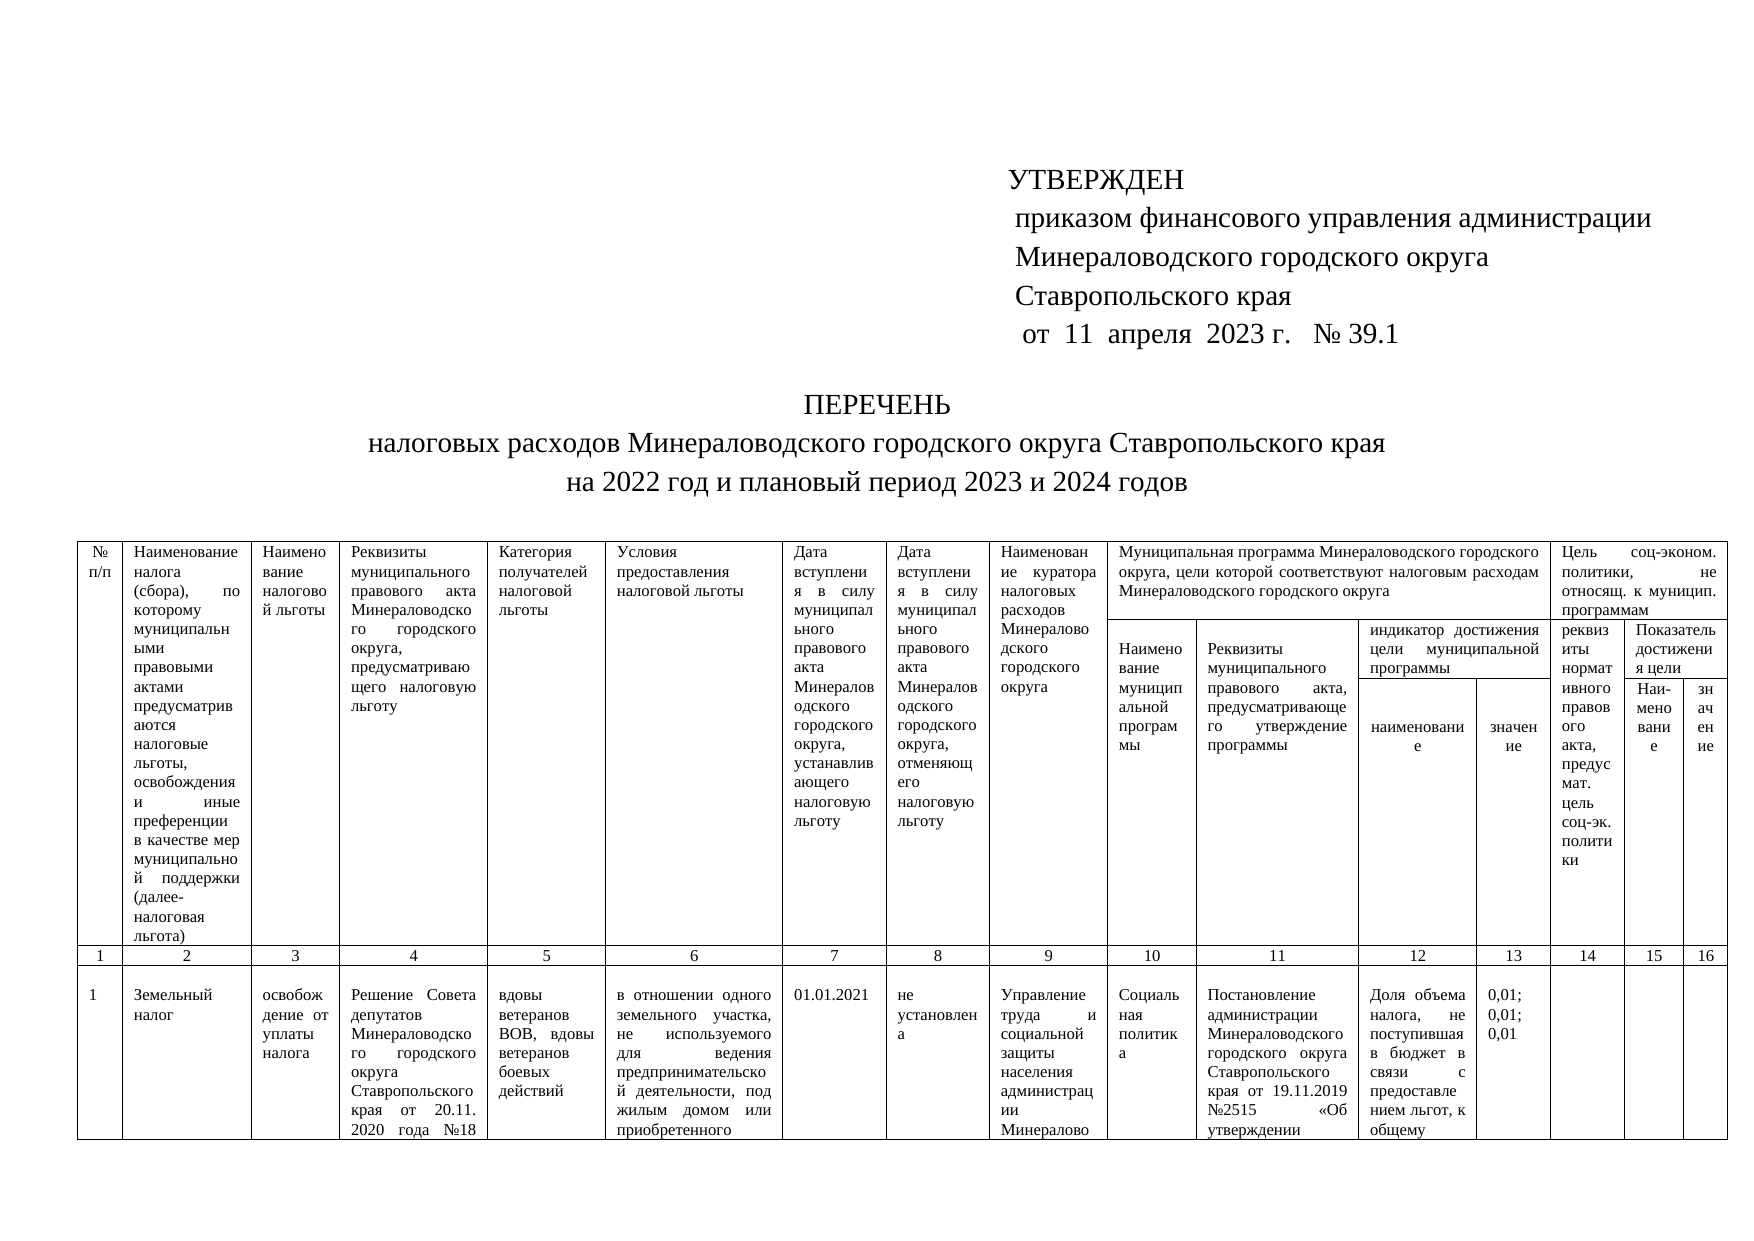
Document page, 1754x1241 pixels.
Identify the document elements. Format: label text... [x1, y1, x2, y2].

table_cell 8 [887, 946, 989, 965]
table_cell 13 [1477, 946, 1550, 965]
table_header Наименование налога (сбора), по которому муниципальными правовыми актами предусматриваются налоговые льготы, освобождения и иные преференции в качестве мер муниципальной поддержки (далее- налоговая льгота) [123, 542, 251, 945]
table_header Цель соц-эконом. политики, не относящ. к муницип. программам [1551, 542, 1727, 619]
table_cell значение [1684, 679, 1727, 945]
text ПЕРЕЧЕНЬ [89, 387, 1665, 421]
table_cell 14 [1551, 946, 1624, 965]
table_cell 4 [340, 946, 487, 965]
text Минераловодского городского округа [89, 239, 1665, 273]
table_cell 3 [252, 946, 339, 965]
table_header Условия предоставления налоговой льготы [606, 542, 782, 945]
text налоговых расходов Минераловодского городского округа Ставропольского края [89, 426, 1665, 459]
table_header Дата вступления в силу муниципального правового акта Минераловодского городского округа, устанавливающего налоговую льготу [783, 542, 886, 945]
table_header Реквизиты муниципального правового акта Минераловодского городского округа, предусматривающего налоговую льготу [340, 542, 487, 945]
text на 2022 год и плановый период 2023 и 2024 годов [89, 464, 1665, 498]
table_cell 2 [123, 946, 251, 965]
table_cell Наи-менование [1625, 679, 1683, 945]
text от 11 апреля 2023 г. № 39.1 [89, 316, 1665, 350]
table_cell [1551, 966, 1624, 1138]
table_cell значение [1477, 679, 1550, 945]
table_cell Земельный налог [123, 966, 251, 1138]
table_cell 01.01.2021 [783, 966, 886, 1138]
table_header Дата вступления в силу муниципального правового акта Минераловодского городского округа, отменяющего налоговую льготу [887, 542, 989, 945]
table_cell 10 [1108, 946, 1196, 965]
table_cell 12 [1359, 946, 1476, 965]
table_cell индикатор достижения цели муниципальной программы [1359, 620, 1550, 677]
text УТВЕРЖДЕН [89, 162, 1665, 196]
table_cell Социальная политика [1108, 966, 1196, 1138]
table_cell 16 [1684, 946, 1727, 965]
table_cell [1684, 966, 1727, 1138]
table_cell не установлена [887, 966, 989, 1138]
table_cell Наименование муниципальной программы [1108, 620, 1196, 945]
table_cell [340, 966, 487, 1138]
table_cell 6 [606, 946, 782, 965]
table_header Наименование куратора налоговых расходов Минераловодского городского округа [990, 542, 1107, 945]
table_cell наименование [1359, 679, 1476, 945]
text приказом финансового управления администрации [89, 201, 1665, 234]
table_cell Реквизиты муниципального правового акта, предусматривающего утверждение программы [1197, 620, 1358, 945]
table_cell [1625, 966, 1683, 1138]
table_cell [1359, 966, 1476, 1138]
table_header Муниципальная программа Минераловодского городского округа, цели которой соответствуют налоговым расходам Минераловодского городского округа [1108, 542, 1550, 619]
table_header № п/п [78, 542, 122, 945]
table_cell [1477, 966, 1550, 1138]
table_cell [488, 966, 605, 1138]
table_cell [252, 966, 339, 1138]
table_cell 1 [78, 946, 122, 965]
table_cell реквизиты нормативного правового акта, предусмат. цель соц-эк. политики [1551, 620, 1624, 945]
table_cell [990, 966, 1107, 1138]
table_cell 11 [1197, 946, 1358, 965]
table_cell 9 [990, 946, 1107, 965]
table_header Категория получателей налоговой льготы [488, 542, 605, 945]
table_header Наименование налоговой льготы [252, 542, 339, 945]
table_cell 5 [488, 946, 605, 965]
table_cell 7 [783, 946, 886, 965]
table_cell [606, 966, 782, 1138]
text Ставропольского края [89, 278, 1665, 311]
table_cell 15 [1625, 946, 1683, 965]
table_cell Показатель достижения цели [1625, 620, 1727, 677]
table_cell 1 [78, 966, 122, 1138]
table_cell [1197, 966, 1358, 1138]
